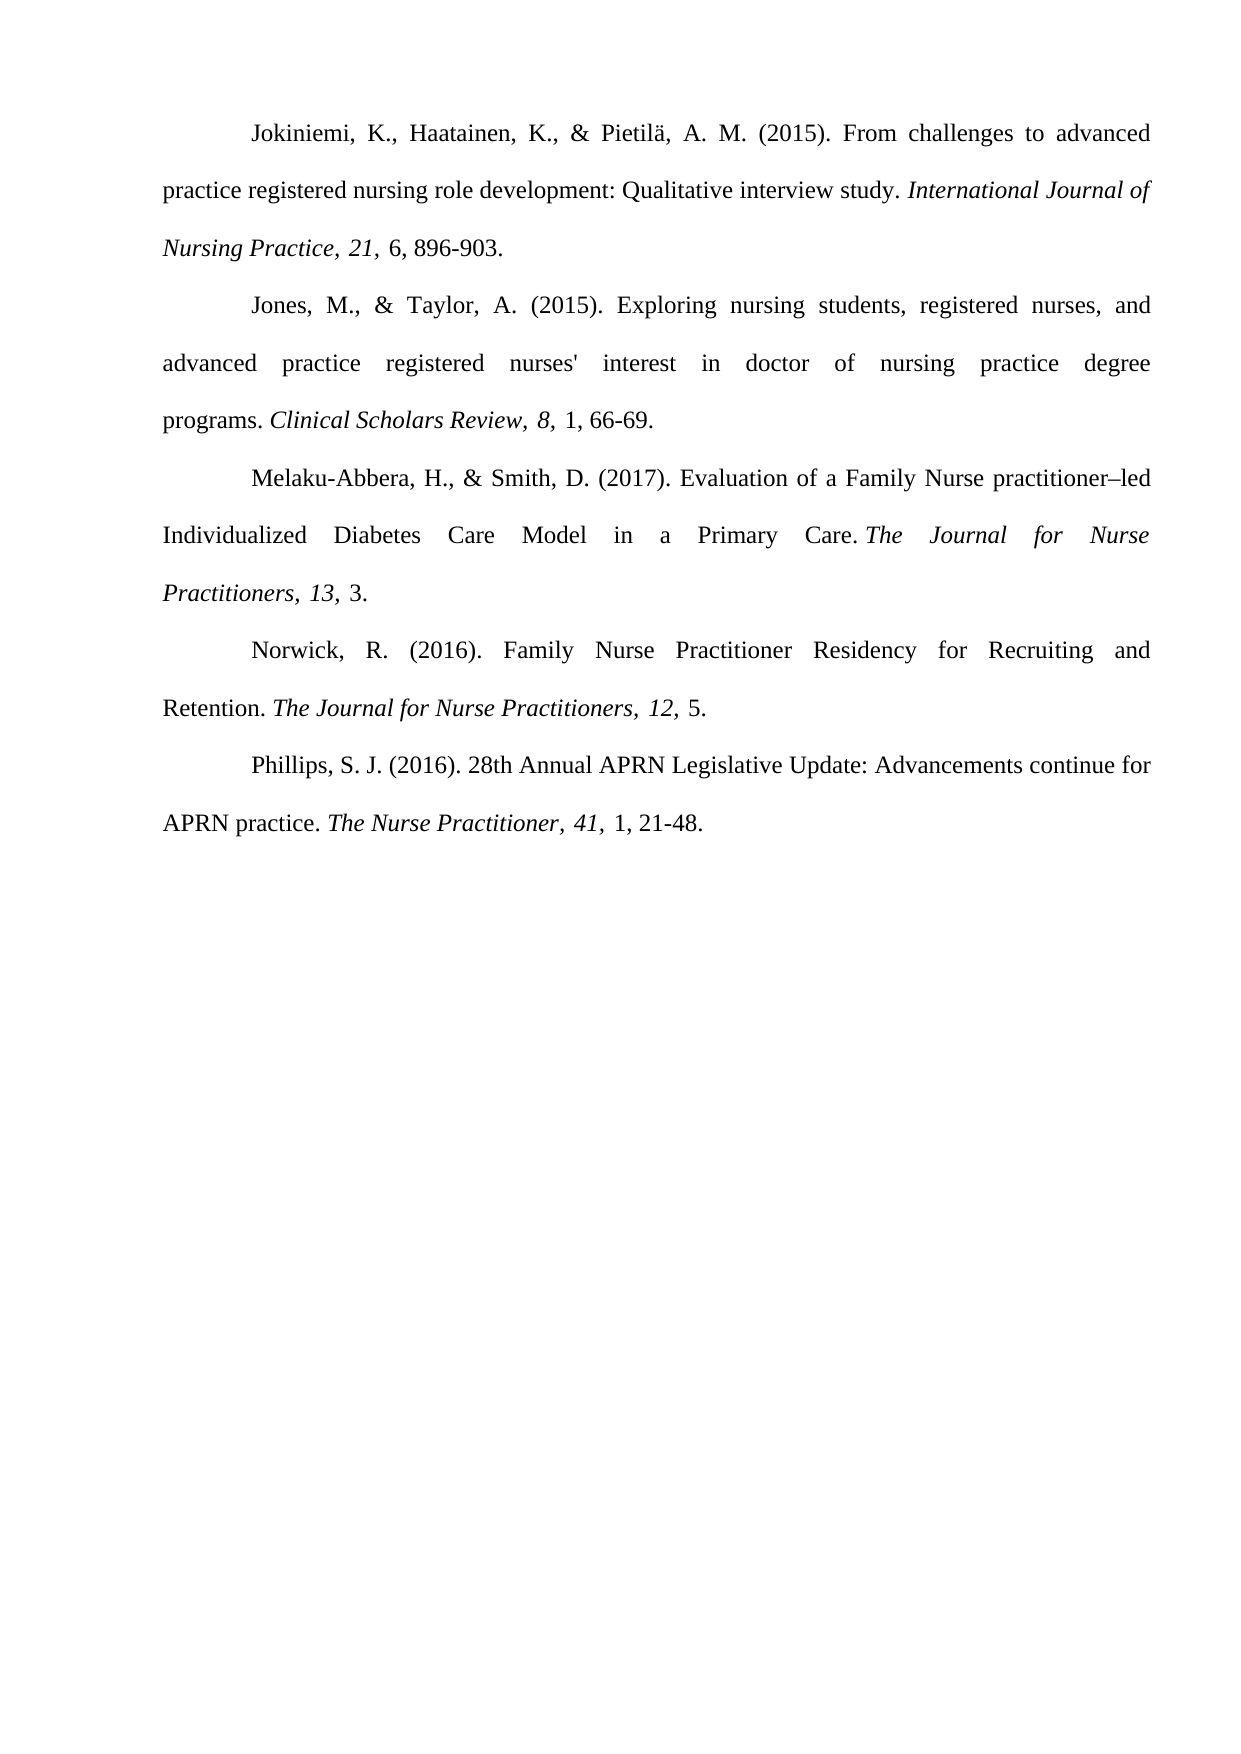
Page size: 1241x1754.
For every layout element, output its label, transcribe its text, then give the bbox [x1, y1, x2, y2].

text Norwick, R. (2016). Family Nurse Practitioner Residency for Recruiting and Retention. The Journal for Nurse Practitioners, 12, 5. [162, 636, 1152, 722]
text Jokiniemi, K., Haatainen, K., & Pietilä, A. M. (2015). From challenges to advanced practice registered nursing role development: Qualitative interview study. International Journal of Nursing Practice, 21, 6, 896-903. [162, 118, 1152, 262]
text Phillips, S. J. (2016). 28th Annual APRN Legislative Update: Advancements continue for APRN practice. The Nurse Practitioner, 41, 1, 21-48. [162, 751, 1152, 837]
text Melaku-Abbera, H., & Smith, D. (2017). Evaluation of a Family Nurse practitioner‒led Individualized Diabetes Care Model in a Primary Care. The Journal for Nurse Practitioners, 13, 3. [162, 463, 1152, 607]
text Jones, M., & Taylor, A. (2015). Exploring nursing students, registered nurses, and advanced practice registered nurses' interest in doctor of nursing practice degree programs. Clinical Scholars Review, 8, 1, 66-69. [162, 291, 1152, 434]
